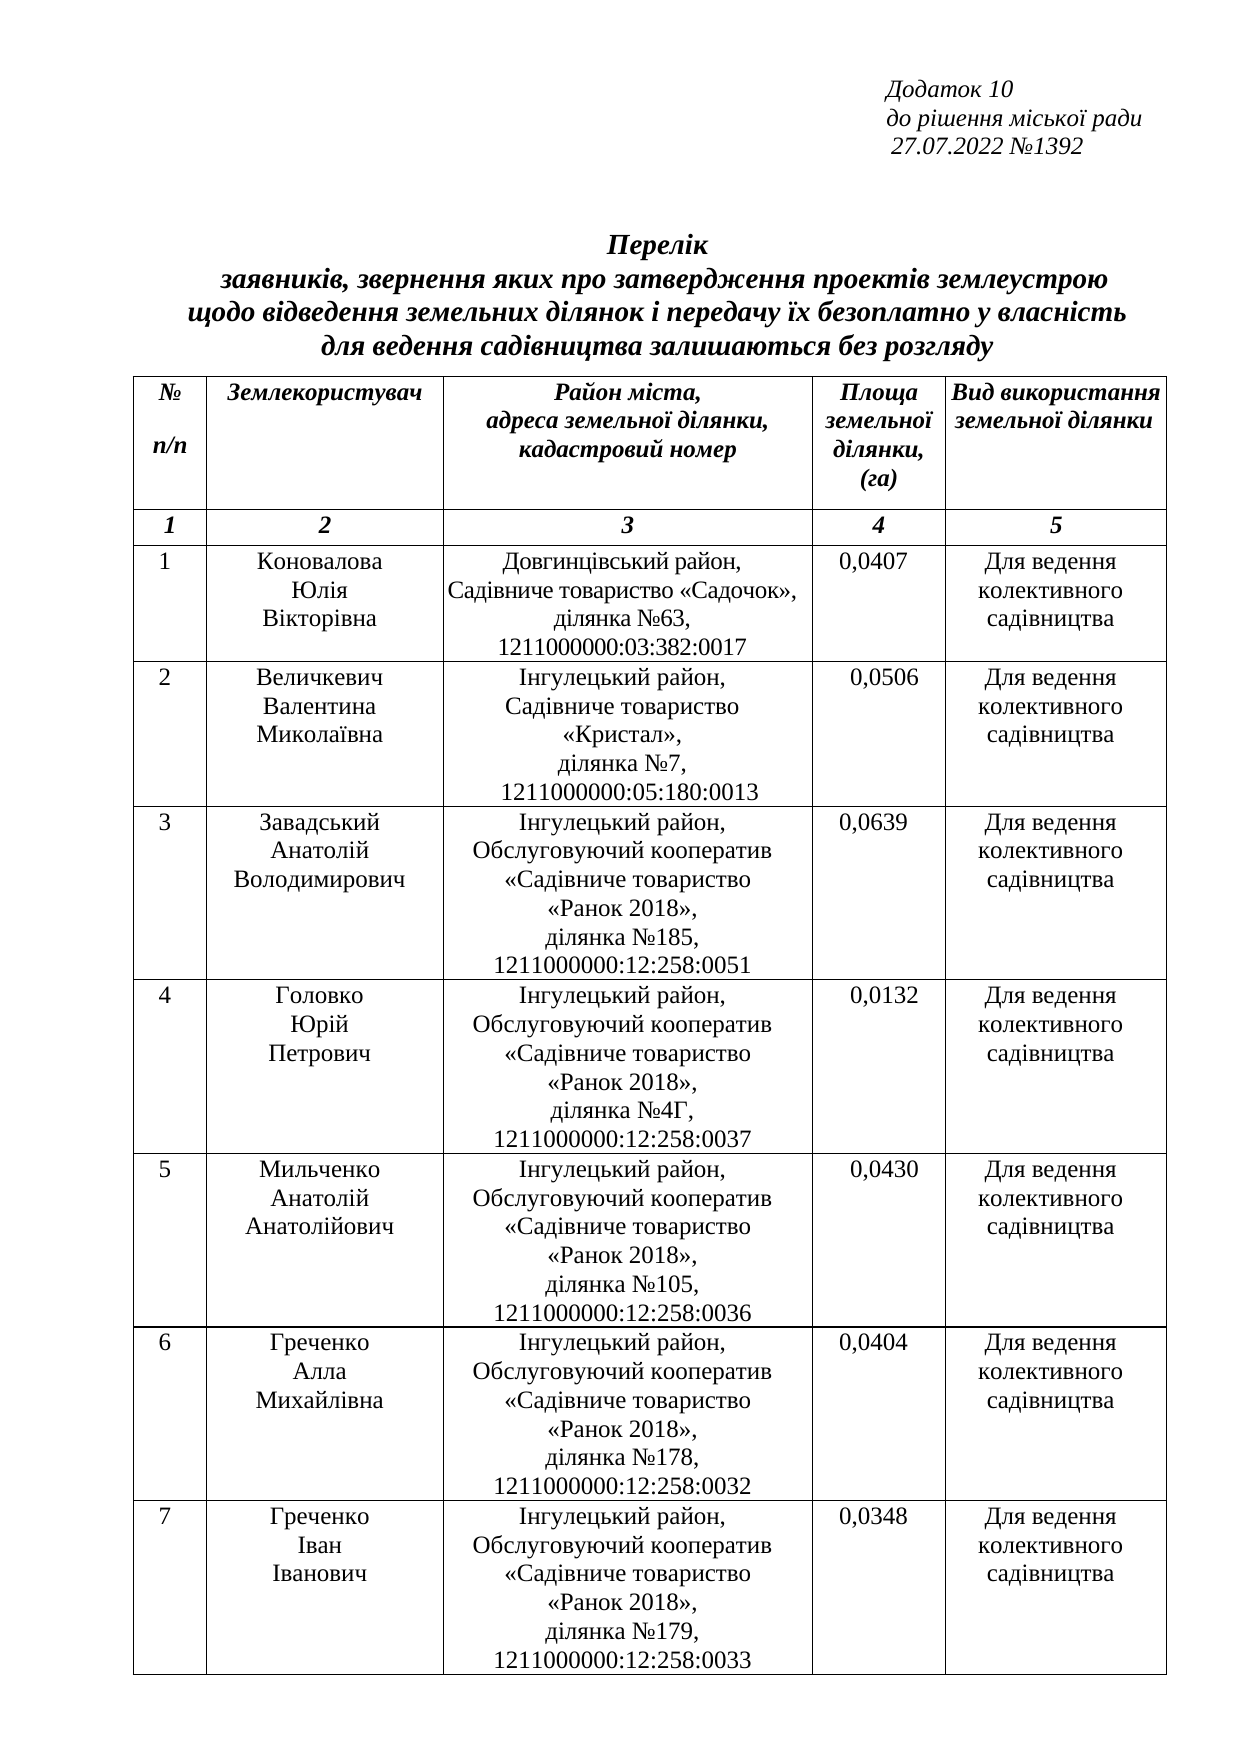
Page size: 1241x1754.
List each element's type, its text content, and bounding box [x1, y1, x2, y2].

table_cell 5 [946, 510, 1166, 545]
table_cell Величкевич Валентина Миколаївна [207, 662, 443, 806]
table_header Вид використання земельної ділянки [946, 377, 1166, 509]
table_cell 1 [134, 546, 206, 661]
text до рішення міської ради [886, 103, 1152, 131]
text 27.07.2022 №1392 [162, 131, 1152, 160]
table_cell Інгулецький район, Обслуговуючий кооператив «Садівниче товариство «Ранок 2018», ділянка №178, 1211000000:12:258:0032 [444, 1328, 812, 1500]
table_cell 3 [444, 510, 812, 545]
text Додаток 10 [886, 74, 1152, 103]
table_cell Довгинцівський район, Садівниче товариство «Садочок», ділянка №63, 1211000000:03:382:0017 [444, 546, 812, 661]
table_cell Коновалова Юлія Вікторівна [207, 546, 443, 661]
table_cell 3 [134, 807, 206, 979]
table_header № п/п [134, 377, 206, 509]
table_cell 1 [134, 510, 206, 545]
table_cell 4 [134, 980, 206, 1153]
table_cell Для ведення колективного садівництва [946, 807, 1166, 979]
table_header Землекористувач [207, 377, 443, 509]
table_cell 5 [134, 1154, 206, 1326]
table_cell Для ведення колективного садівництва [946, 1501, 1166, 1673]
table_cell 0,0639 [813, 807, 945, 979]
table_cell Для ведення колективного садівництва [946, 1154, 1166, 1326]
table_header Район міста, адреса земельної ділянки, кадастровий номер [444, 377, 812, 509]
text Перелік [162, 227, 1152, 261]
text заявників, звернення яких про затвердження проектів землеустрою щодо відведення земельних ділянок і передачу їх безоплатно у власність для ведення садівництва залишаються без розгляду [162, 261, 1152, 361]
table_cell Інгулецький район, Обслуговуючий кооператив «Садівниче товариство «Ранок 2018», ділянка №4Г, 1211000000:12:258:0037 [444, 980, 812, 1153]
table_cell 4 [813, 510, 945, 545]
table_cell Для ведення колективного садівництва [946, 980, 1166, 1153]
table_cell Інгулецький район, Садівниче товариство «Кристал», ділянка №7, 1211000000:05:180:0013 [444, 662, 812, 806]
table_cell 2 [207, 510, 443, 545]
table_cell Головко Юрій Петрович [207, 980, 443, 1153]
table_cell Інгулецький район, Обслуговуючий кооператив «Садівниче товариство «Ранок 2018», ділянка №179, 1211000000:12:258:0033 [444, 1501, 812, 1673]
table_cell Для ведення колективного садівництва [946, 662, 1166, 806]
table_cell 7 [134, 1501, 206, 1673]
table_cell 0,0348 [813, 1501, 945, 1673]
table_cell Завадський Анатолій Володимирович [207, 807, 443, 979]
table_cell 0,0404 [813, 1328, 945, 1500]
table_cell Для ведення колективного садівництва [946, 1328, 1166, 1500]
table_cell Інгулецький район, Обслуговуючий кооператив «Садівниче товариство «Ранок 2018», ділянка №105, 1211000000:12:258:0036 [444, 1154, 812, 1326]
table_cell Греченко Іван Іванович [207, 1501, 443, 1673]
table_cell 0,0506 [813, 662, 945, 806]
table_cell Греченко Алла Михайлівна [207, 1328, 443, 1500]
table_header Площа земельної ділянки, (га) [813, 377, 945, 509]
table_cell 2 [134, 662, 206, 806]
table_cell 6 [134, 1328, 206, 1500]
table_cell 0,0407 [813, 546, 945, 661]
table_cell 0,0430 [813, 1154, 945, 1326]
table_cell 0,0132 [813, 980, 945, 1153]
table_cell Для ведення колективного садівництва [946, 546, 1166, 661]
table_cell Мильченко Анатолій Анатолійович [207, 1154, 443, 1326]
table_cell Інгулецький район, Обслуговуючий кооператив «Садівниче товариство «Ранок 2018», ділянка №185, 1211000000:12:258:0051 [444, 807, 812, 979]
